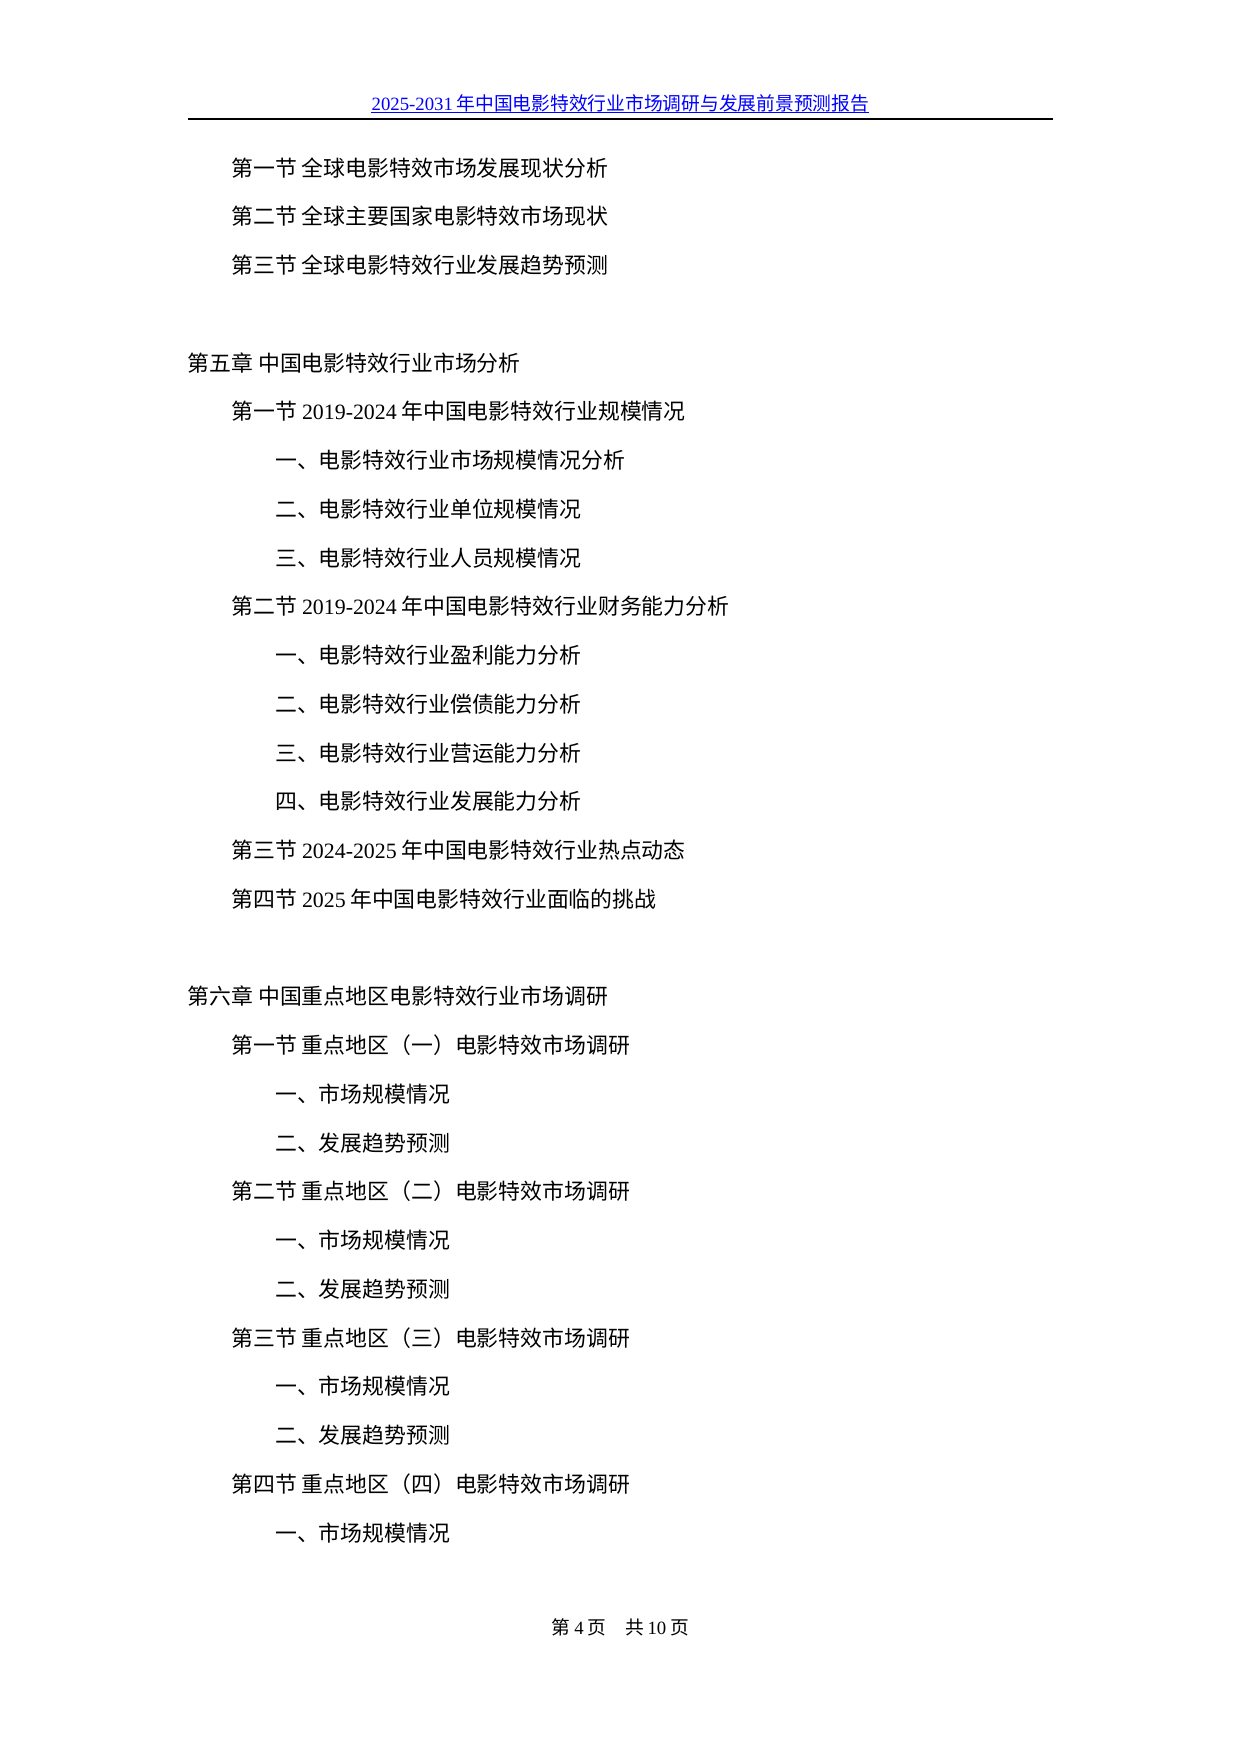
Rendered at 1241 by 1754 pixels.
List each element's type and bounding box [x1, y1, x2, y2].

text [187, 150, 1053, 1548]
